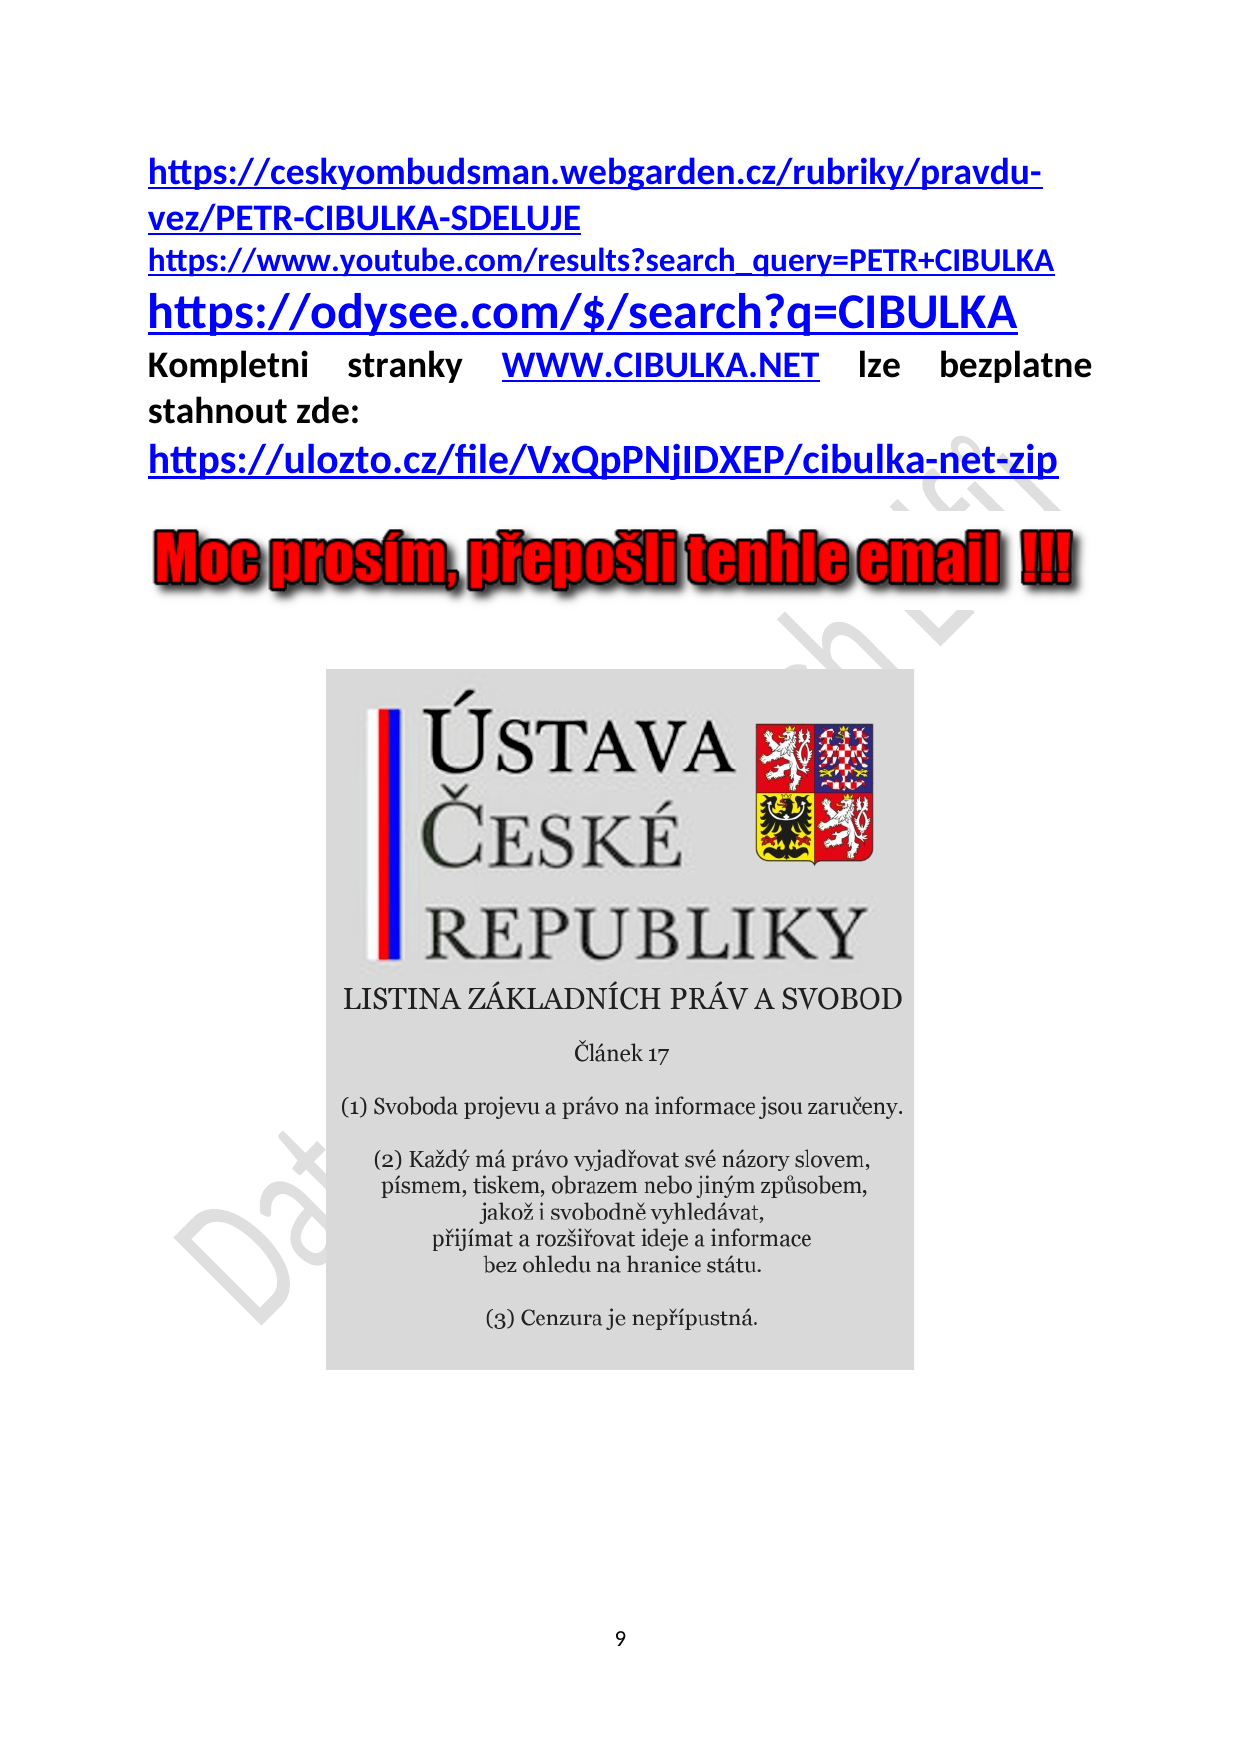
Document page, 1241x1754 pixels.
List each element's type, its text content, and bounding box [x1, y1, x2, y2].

text https://www.youtube.com/results?search_query=PETR+CIBULKA https://odysee.com/$/search?q=CIBULKA [148, 239, 1093, 341]
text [148, 148, 1093, 239]
picture [326, 669, 915, 1370]
picture [147, 511, 1093, 610]
text https://ulozto.cz/file/VxQpPNjIDXEP/cibulka-net-zip [148, 433, 1093, 511]
text Kompletni stranky WWW.CIBULKA.NET lze bezplatne stahnout zde: [148, 341, 1093, 433]
